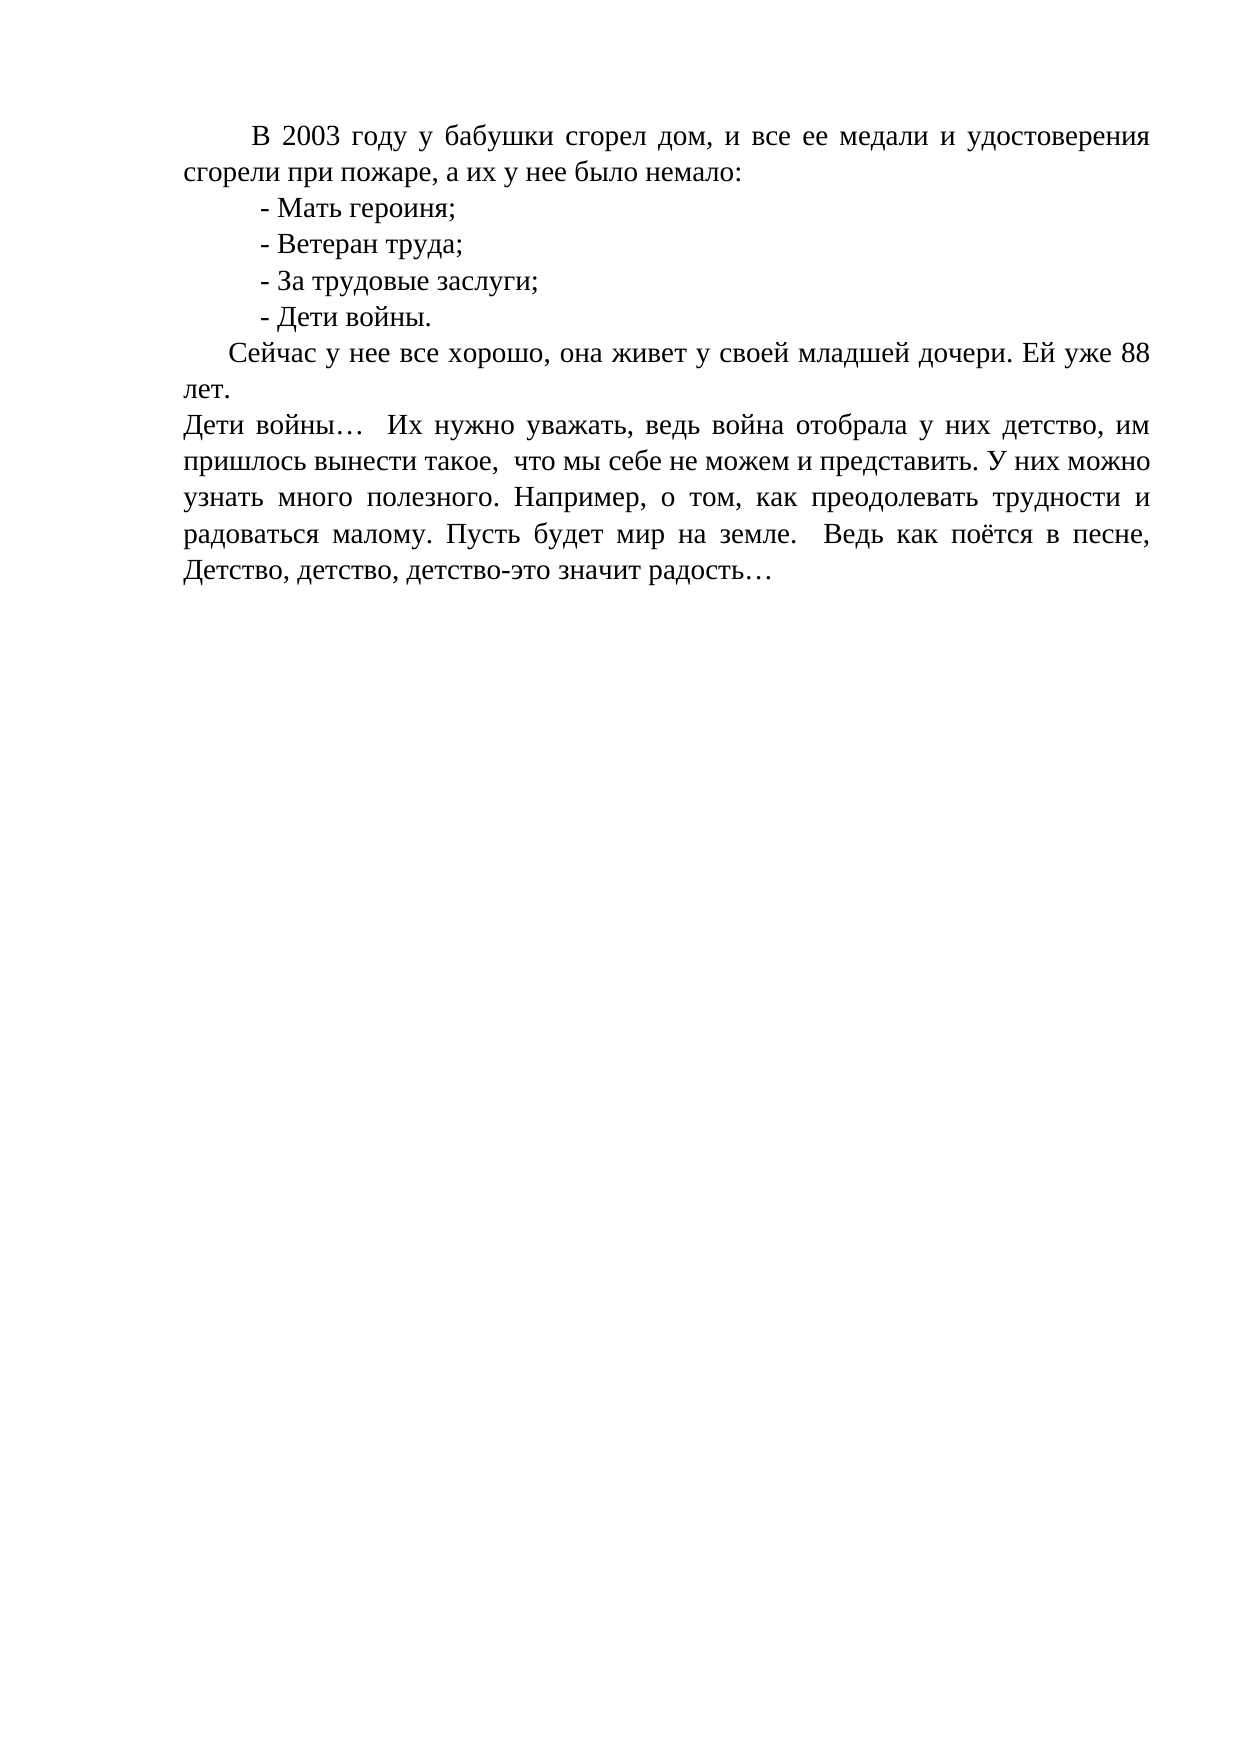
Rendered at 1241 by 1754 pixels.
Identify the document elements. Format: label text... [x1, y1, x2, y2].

text В 2003 году у бабушки сгорел дом, и все ее медали и удостоверения сгорели при пожаре, а их у нее было немало: [183, 118, 1152, 188]
text Сейчас у нее все хорошо, она живет у своей младшей дочери. Ей уже 88 лет. [183, 335, 1152, 405]
text - За трудовые заслуги; [183, 263, 1152, 296]
text Дети войны… Их нужно уважать, ведь война отобрала у них детство, им пришлось вынести такое, что мы себе не можем и представить. У них можно узнать много полезного. Например, о том, как преодолевать трудности и радоваться малому. Пусть будет мир на земле. Ведь как поётся в песне, Детство, детство, детство-это значит радость… [183, 407, 1152, 585]
text - Мать героиня; [183, 190, 1152, 224]
text - Ветеран труда; [183, 227, 1152, 260]
text - Дети войны. [183, 299, 1152, 332]
